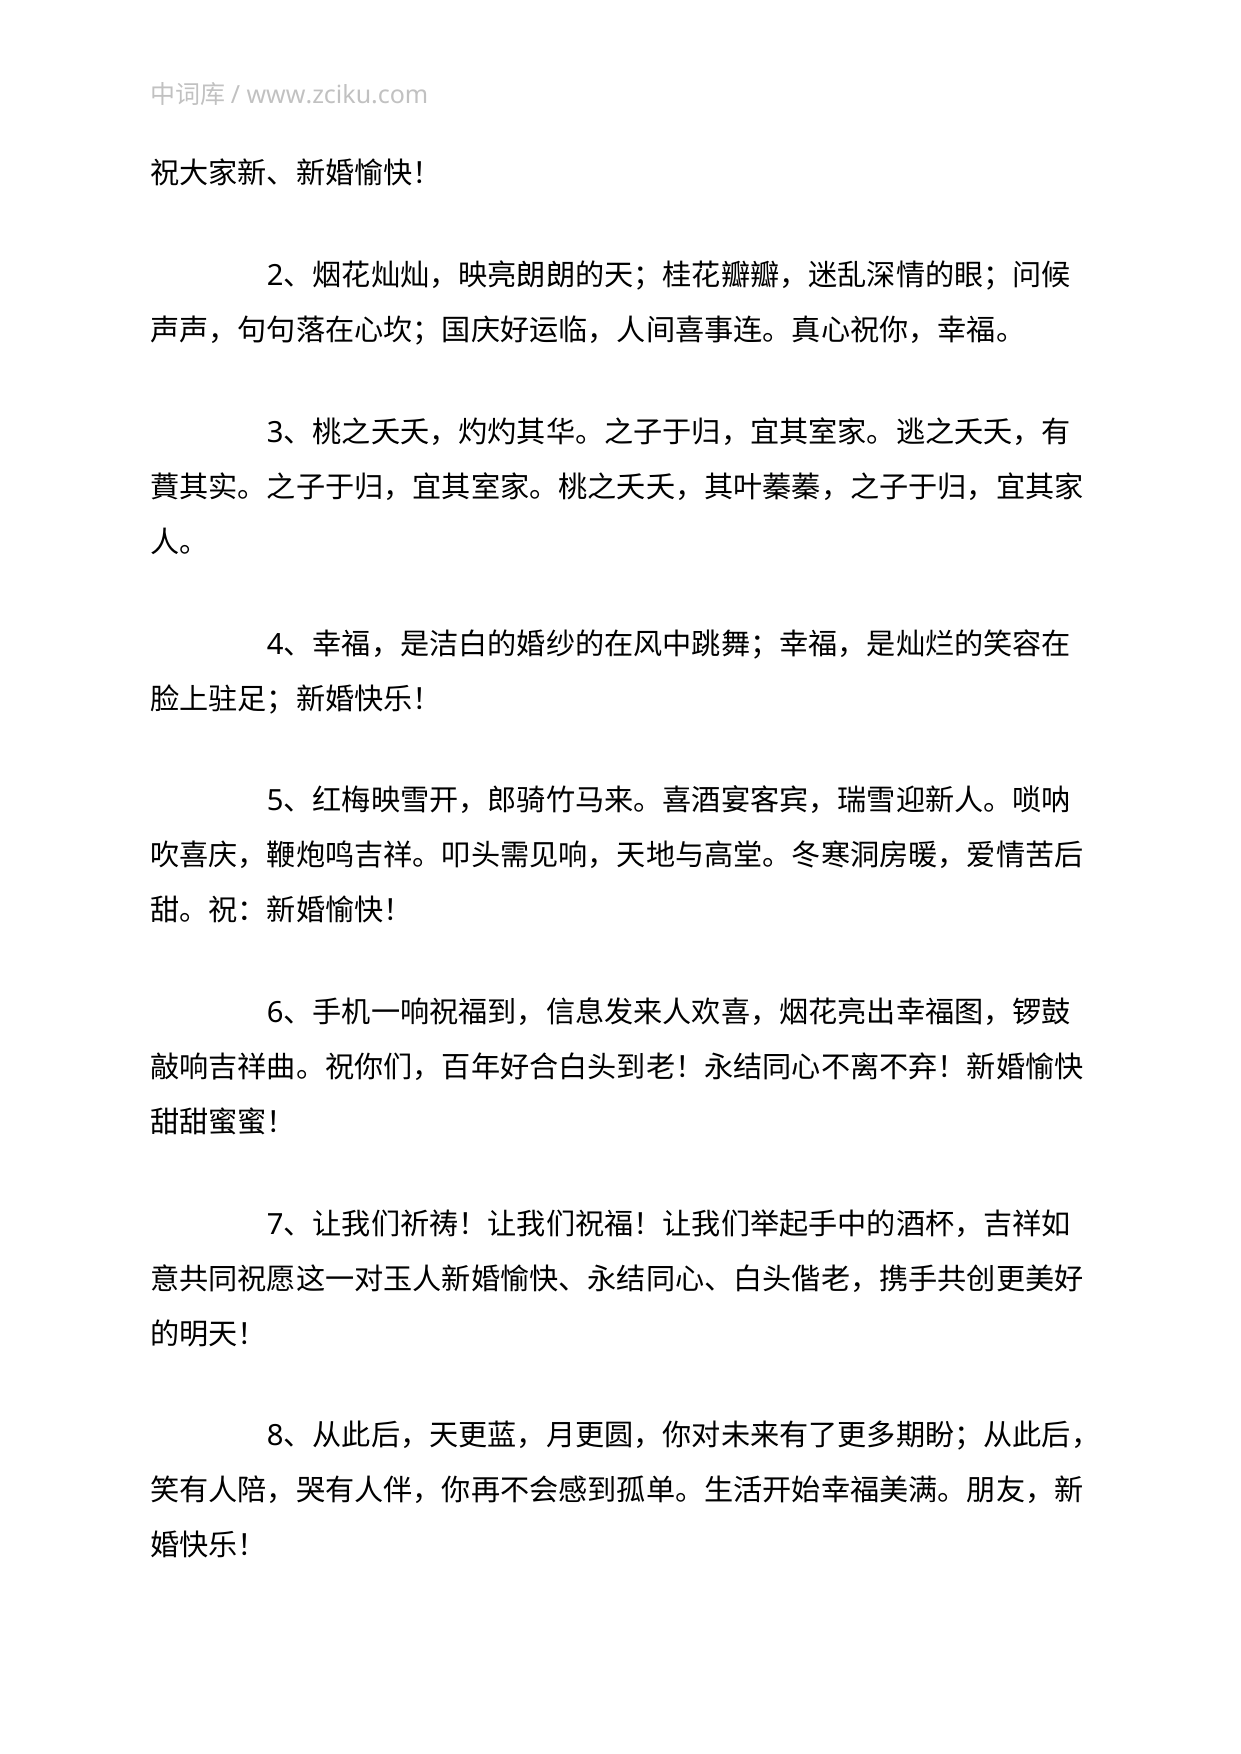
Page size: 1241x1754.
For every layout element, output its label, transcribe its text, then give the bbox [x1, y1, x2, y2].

text 7、让我们祈祷！让我们祝福！让我们举起手中的酒杯，吉祥如意共同祝愿这一对玉人新婚愉快、永结同心、白头偕老，携手共创更美好的明天！ [150, 1200, 1090, 1352]
text 2、烟花灿灿，映亮朗朗的天；桂花瓣瓣，迷乱深情的眼；问候声声，句句落在心坎；国庆好运临，人间喜事连。真心祝你，幸福。 [150, 252, 1090, 349]
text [150, 150, 1090, 192]
text 8、从此后，天更蓝，月更圆，你对未来有了更多期盼；从此后，笑有人陪，哭有人伴，你再不会感到孤单。生活开始幸福美满。朋友，新婚快乐！ [150, 1412, 1090, 1564]
text 3、桃之夭夭，灼灼其华。之子于归，宜其室家。逃之夭夭，有蕡其实。之子于归，宜其室家。桃之夭夭，其叶蓁蓁，之子于归，宜其家人。 [150, 408, 1090, 561]
text 4、幸福，是洁白的婚纱的在风中跳舞；幸福，是灿烂的笑容在脸上驻足；新婚快乐！ [150, 620, 1090, 717]
text 5、红梅映雪开，郎骑竹马来。喜酒宴客宾，瑞雪迎新人。唢呐吹喜庆，鞭炮鸣吉祥。叩头需见响，天地与高堂。冬寒洞房暖，爱情苦后甜。祝：新婚愉快！ [150, 777, 1090, 929]
text 6、手机一响祝福到，信息发来人欢喜，烟花亮出幸福图，锣鼓敲响吉祥曲。祝你们，百年好合白头到老！永结同心不离不弃！新婚愉快甜甜蜜蜜！ [150, 989, 1090, 1141]
